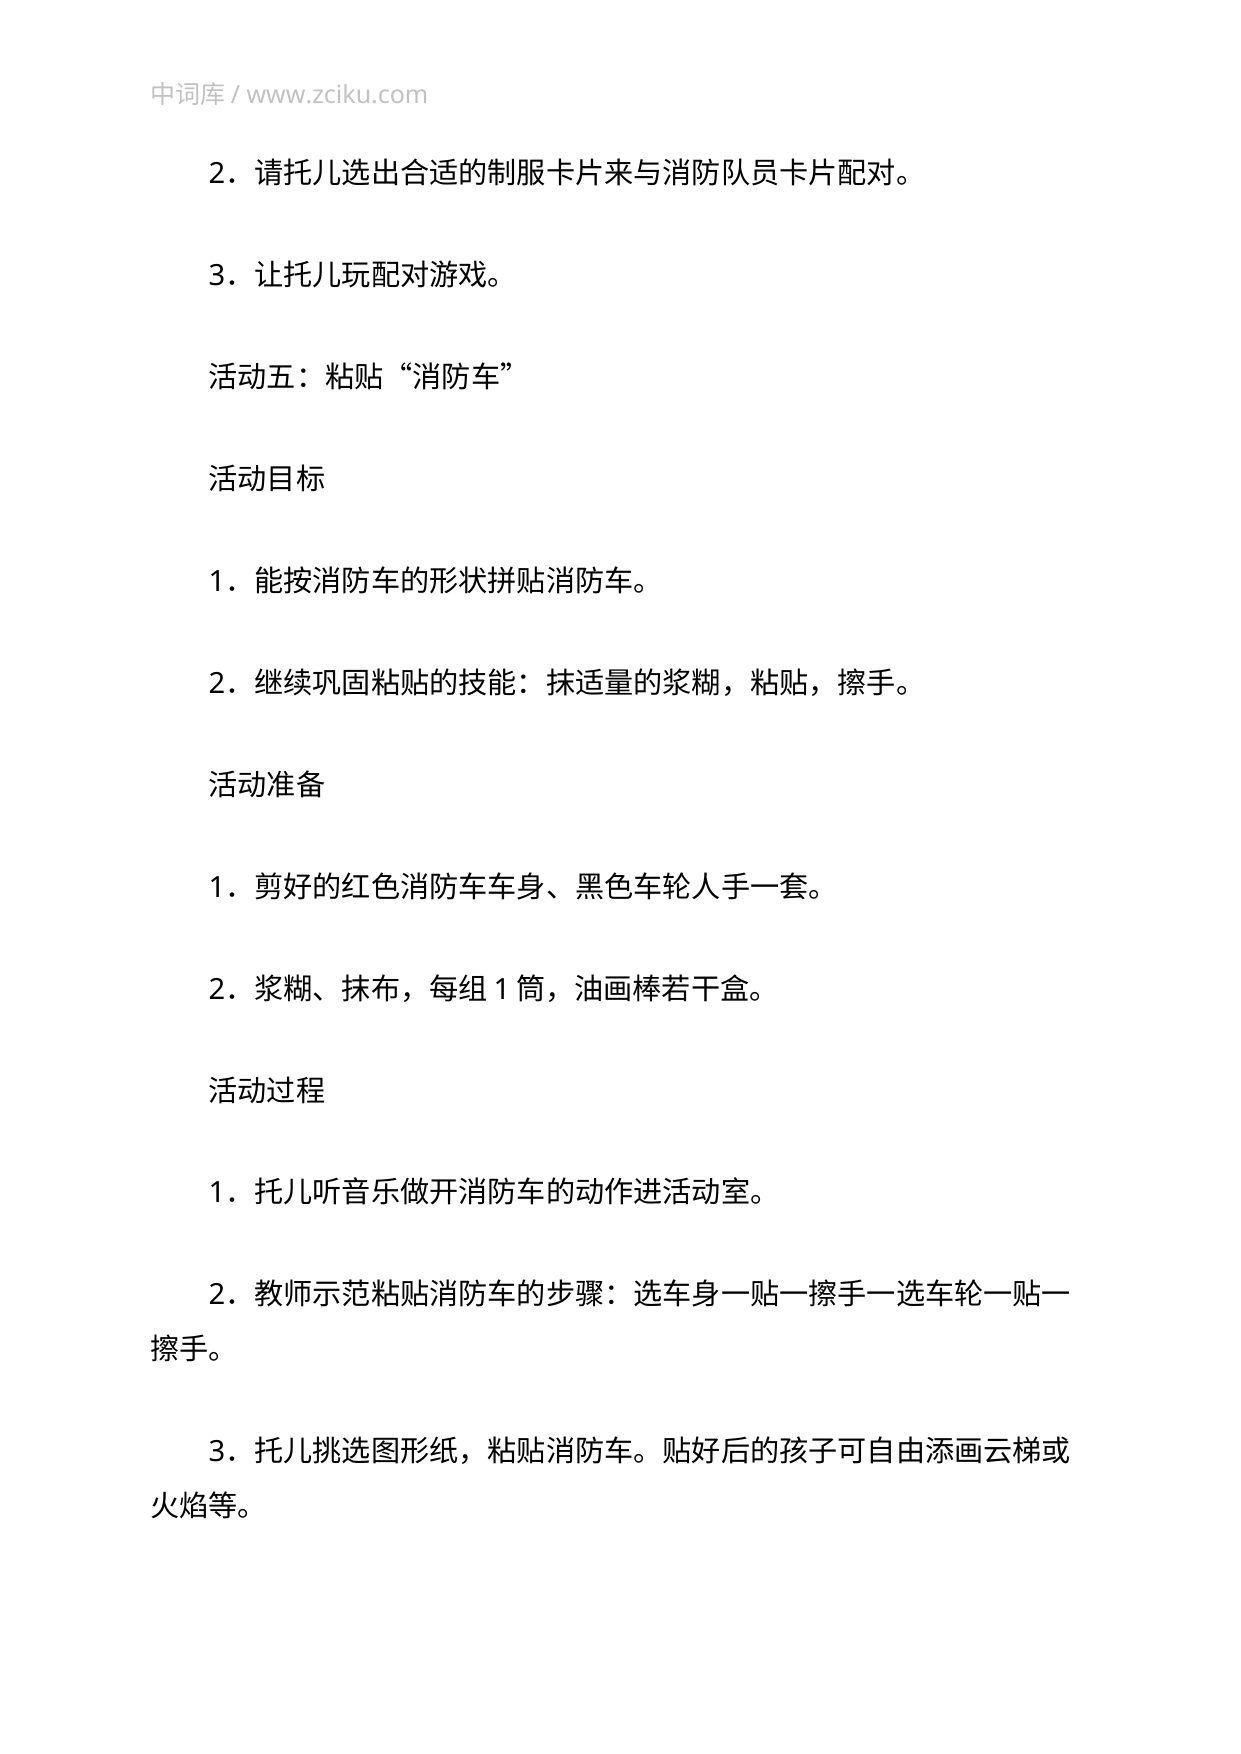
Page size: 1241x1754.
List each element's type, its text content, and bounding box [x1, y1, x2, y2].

text 3．托儿挑选图形纸，粘贴消防车。贴好后的孩子可自由添画云梯或火焰等。 [150, 1428, 1090, 1525]
text 3．让托儿玩配对游戏。 [150, 252, 1090, 294]
text 活动目标 [150, 456, 1090, 498]
text 1．托儿听音乐做开消防车的动作进活动室。 [150, 1169, 1090, 1211]
text 1．能按消防车的形状拼贴消防车。 [150, 557, 1090, 600]
text 2．继续巩固粘贴的技能：抹适量的浆糊，粘贴，擦手。 [150, 659, 1090, 702]
text 活动准备 [150, 761, 1090, 804]
text 2．请托儿选出合适的制服卡片来与消防队员卡片配对。 [150, 150, 1090, 192]
text 2．浆糊、抹布，每组1筒，油画棒若干盒。 [150, 965, 1090, 1008]
text 1．剪好的红色消防车车身、黑色车轮人手一套。 [150, 863, 1090, 906]
text 活动五：粘贴“消防车” [150, 354, 1090, 396]
text 活动过程 [150, 1067, 1090, 1109]
text 2．教师示范粘贴消防车的步骤：选车身一贴一擦手一选车轮一贴一擦手。 [150, 1271, 1090, 1368]
